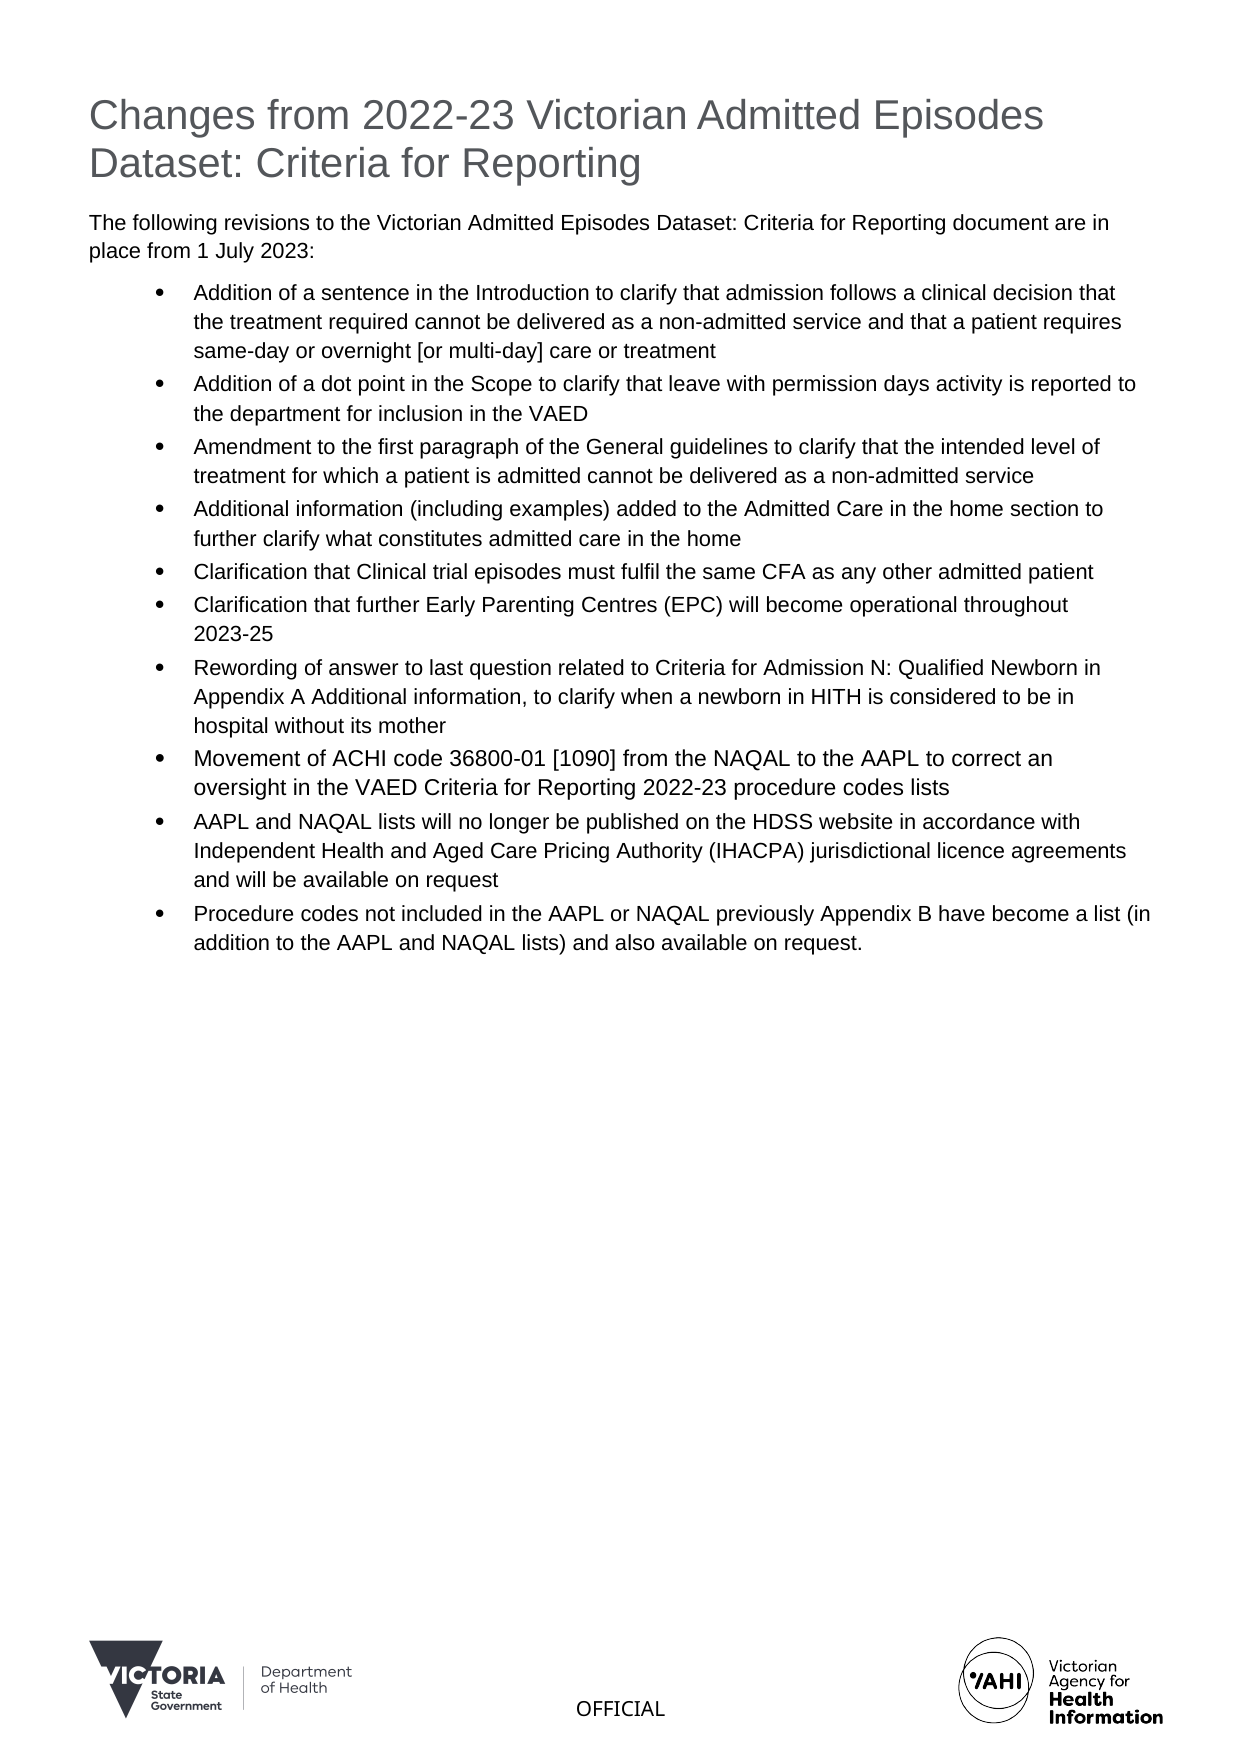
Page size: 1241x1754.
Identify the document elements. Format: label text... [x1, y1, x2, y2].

list Clarification that further Early Parenting Centres (EPC) will become operational throughout 2023-25 [156, 588, 1152, 647]
list Procedure codes not included in the AAPL or NAQAL previously Appendix B have become a list (in addition to the AAPL and NAQAL lists) and also available on request. [156, 897, 1152, 955]
list Amendment to the first paragraph of the General guidelines to clarify that the intended level of treatment for which a patient is admitted cannot be delivered as a non-admitted service [156, 430, 1152, 488]
list Addition of a dot point in the Scope to clarify that leave with permission days activity is reported to the department for inclusion in the VAED [156, 367, 1152, 426]
text The following revisions to the Victorian Admitted Episodes Dataset: Criteria for Reporting document are in place from 1 July 2023: [89, 207, 1152, 263]
list Clarification that Clinical trial episodes must fulfil the same CFA as any other admitted patient [156, 555, 1152, 584]
picture [0, 1595, 1241, 1754]
list Additional information (including examples) added to the Admitted Care in the home section to further clarify what constitutes admitted care in the home [156, 492, 1152, 551]
list AAPL and NAQAL lists will no longer be published on the HDSS website in accordance with Independent Health and Aged Care Pricing Authority (IHACPA) jurisdictional licence agreements and will be available on request [156, 805, 1152, 892]
subtitle Changes from 2022-23 Victorian Admitted Episodes Dataset: Criteria for Reporting [89, 90, 1152, 186]
list Movement of ACHI code 36800-01 [1090] from the NAQAL to the AAPL to correct an oversight in the VAED Criteria for Reporting 2022-23 procedure codes lists [156, 742, 1152, 801]
list Addition of a sentence in the Introduction to clarify that admission follows a clinical decision that the treatment required cannot be delivered as a non-admitted service and that a patient requires same-day or overnight [or multi-day] care or treatment [156, 276, 1152, 363]
list Rewording of answer to last question related to Criteria for Admission N: Qualified Newborn in Appendix A Additional information, to clarify when a newborn in HITH is considered to be in hospital without its mother [156, 651, 1152, 738]
